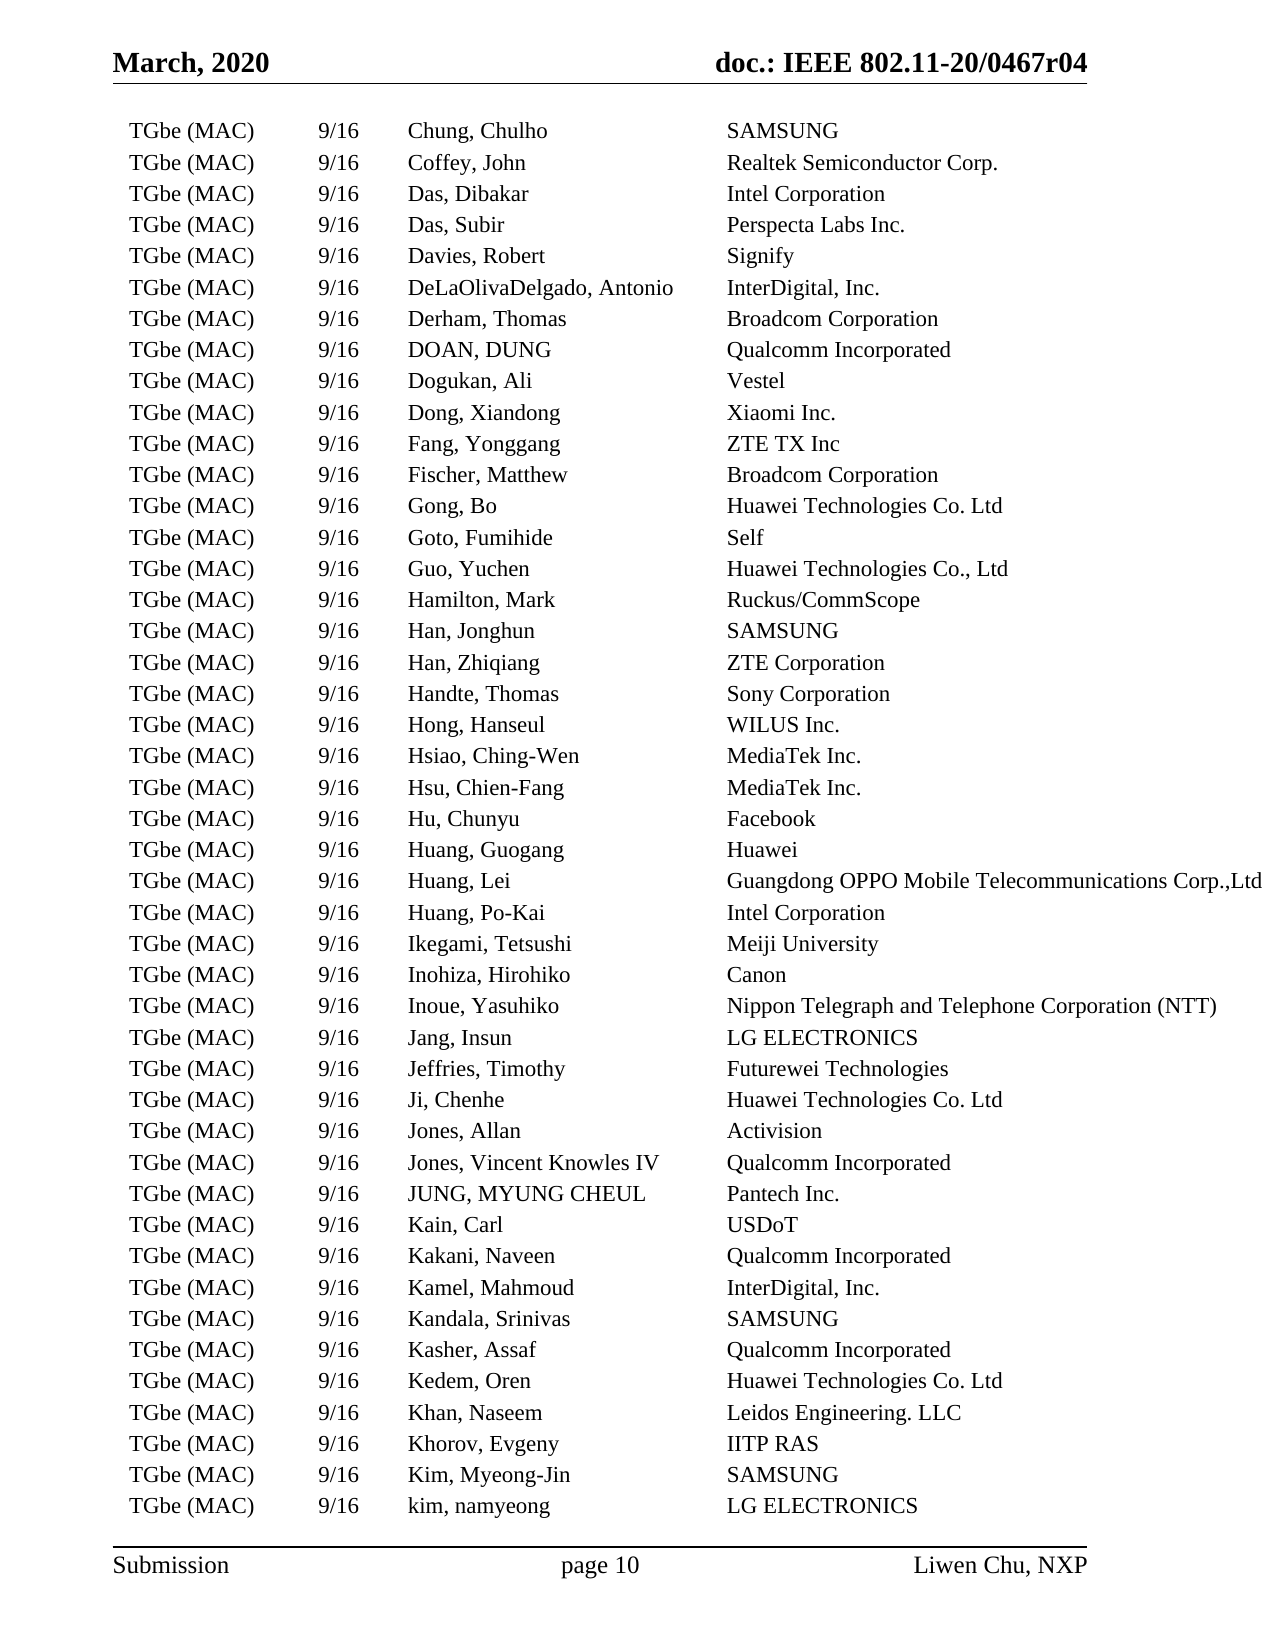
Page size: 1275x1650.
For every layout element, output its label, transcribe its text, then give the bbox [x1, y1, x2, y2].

table_cell Xiaomi Inc. [725, 394, 1275, 425]
table_cell SAMSUNG [725, 1456, 1275, 1487]
table_cell Hsiao, Ching-Wen [406, 738, 725, 769]
table_cell Kamel, Mahmoud [406, 1269, 725, 1300]
table_cell USDoT [725, 1206, 1275, 1237]
table_cell TGbe (MAC) [113, 644, 271, 675]
table_cell 9/16 [271, 1456, 406, 1487]
table_cell 9/16 [271, 800, 406, 831]
table_cell TGbe (MAC) [113, 1394, 271, 1425]
table_cell TGbe (MAC) [113, 1300, 271, 1331]
table_cell 9/16 [271, 1488, 406, 1519]
table_cell 9/16 [271, 1300, 406, 1331]
table_cell Meiji University [725, 925, 1275, 956]
table_cell 9/16 [271, 1081, 406, 1112]
table_cell 9/16 [271, 331, 406, 362]
table_cell 9/16 [271, 831, 406, 862]
table_cell TGbe (MAC) [113, 988, 271, 1019]
table_cell Qualcomm Incorporated [725, 1331, 1275, 1362]
table_cell Kakani, Naveen [406, 1238, 725, 1269]
table_cell Huawei Technologies Co., Ltd [725, 550, 1275, 581]
table_cell Huang, Lei [406, 863, 725, 894]
table_cell Davies, Robert [406, 238, 725, 269]
table_cell Coffey, John [406, 144, 725, 175]
table_cell TGbe (MAC) [113, 1331, 271, 1362]
table_cell 9/16 [271, 738, 406, 769]
table_cell MediaTek Inc. [725, 769, 1275, 800]
table_cell 9/16 [271, 863, 406, 894]
table_cell MediaTek Inc. [725, 738, 1275, 769]
table_cell Ji, Chenhe [406, 1081, 725, 1112]
table_cell TGbe (MAC) [113, 956, 271, 987]
table_cell InterDigital, Inc. [725, 1269, 1275, 1300]
table_cell TGbe (MAC) [113, 331, 271, 362]
table_cell 9/16 [271, 1019, 406, 1050]
table_cell Han, Zhiqiang [406, 644, 725, 675]
table_cell TGbe (MAC) [113, 394, 271, 425]
table_cell TGbe (MAC) [113, 831, 271, 862]
table_cell TGbe (MAC) [113, 300, 271, 331]
table_cell Guangdong OPPO Mobile Telecommunications Corp.,Ltd [725, 863, 1275, 894]
table_cell Derham, Thomas [406, 300, 725, 331]
table_cell WILUS Inc. [725, 706, 1275, 737]
table_cell Hsu, Chien-Fang [406, 769, 725, 800]
table_cell Hamilton, Mark [406, 581, 725, 612]
table_cell 9/16 [271, 1144, 406, 1175]
table_cell Goto, Fumihide [406, 519, 725, 550]
table_cell TGbe (MAC) [113, 1175, 271, 1206]
table_cell Inoue, Yasuhiko [406, 988, 725, 1019]
table_cell Han, Jonghun [406, 613, 725, 644]
table_cell Hong, Hanseul [406, 706, 725, 737]
table_cell Qualcomm Incorporated [725, 1144, 1275, 1175]
table_cell Intel Corporation [725, 175, 1275, 206]
table_cell TGbe (MAC) [113, 1363, 271, 1394]
table_cell 9/16 [271, 425, 406, 456]
table_cell Qualcomm Incorporated [725, 331, 1275, 362]
table_cell Das, Dibakar [406, 175, 725, 206]
table_cell 9/16 [271, 1394, 406, 1425]
table_cell Realtek Semiconductor Corp. [725, 144, 1275, 175]
table_cell TGbe (MAC) [113, 206, 271, 237]
table_cell Pantech Inc. [725, 1175, 1275, 1206]
table_cell Perspecta Labs Inc. [725, 206, 1275, 237]
table_cell TGbe (MAC) [113, 1269, 271, 1300]
table_cell Kandala, Srinivas [406, 1300, 725, 1331]
table_cell TGbe (MAC) [113, 175, 271, 206]
table_cell 9/16 [271, 1331, 406, 1362]
table_cell Das, Subir [406, 206, 725, 237]
table_cell SAMSUNG [725, 113, 1275, 144]
table_cell kim, namyeong [406, 1488, 725, 1519]
table_cell 9/16 [271, 206, 406, 237]
table_cell Handte, Thomas [406, 675, 725, 706]
table_cell 9/16 [271, 675, 406, 706]
table_cell TGbe (MAC) [113, 238, 271, 269]
table_cell InterDigital, Inc. [725, 269, 1275, 300]
table_cell 9/16 [271, 1425, 406, 1456]
table_cell 9/16 [271, 363, 406, 394]
table_cell Jones, Vincent Knowles IV [406, 1144, 725, 1175]
table_cell TGbe (MAC) [113, 769, 271, 800]
table_cell DOAN, DUNG [406, 331, 725, 362]
table_cell TGbe (MAC) [113, 1019, 271, 1050]
table_cell TGbe (MAC) [113, 863, 271, 894]
table_cell TGbe (MAC) [113, 613, 271, 644]
table_cell 9/16 [271, 113, 406, 144]
table_cell 9/16 [271, 644, 406, 675]
table_cell TGbe (MAC) [113, 1113, 271, 1144]
table_cell Fang, Yonggang [406, 425, 725, 456]
table_cell Khan, Naseem [406, 1394, 725, 1425]
table_cell TGbe (MAC) [113, 1050, 271, 1081]
table_cell TGbe (MAC) [113, 425, 271, 456]
table_cell Huang, Guogang [406, 831, 725, 862]
table_cell TGbe (MAC) [113, 925, 271, 956]
table_cell Chung, Chulho [406, 113, 725, 144]
table_cell 9/16 [271, 550, 406, 581]
table_cell Facebook [725, 800, 1275, 831]
table_cell TGbe (MAC) [113, 675, 271, 706]
table_cell Guo, Yuchen [406, 550, 725, 581]
table_cell TGbe (MAC) [113, 1081, 271, 1112]
table_cell Dogukan, Ali [406, 363, 725, 394]
table_cell Self [725, 519, 1275, 550]
table_cell Kasher, Assaf [406, 1331, 725, 1362]
table_cell Nippon Telegraph and Telephone Corporation (NTT) [725, 988, 1275, 1019]
table_cell DeLaOlivaDelgado, Antonio [406, 269, 725, 300]
table_cell TGbe (MAC) [113, 738, 271, 769]
table_cell Ikegami, Tetsushi [406, 925, 725, 956]
table_cell 9/16 [271, 300, 406, 331]
table_cell 9/16 [271, 581, 406, 612]
table_cell Fischer, Matthew [406, 456, 725, 487]
table_cell TGbe (MAC) [113, 800, 271, 831]
table_cell TGbe (MAC) [113, 144, 271, 175]
table_cell ZTE Corporation [725, 644, 1275, 675]
table_cell 9/16 [271, 956, 406, 987]
table_cell TGbe (MAC) [113, 550, 271, 581]
table_cell 9/16 [271, 1363, 406, 1394]
table_cell TGbe (MAC) [113, 1238, 271, 1269]
table_cell LG ELECTRONICS [725, 1019, 1275, 1050]
table_cell 9/16 [271, 894, 406, 925]
table_cell 9/16 [271, 1269, 406, 1300]
table_cell Jang, Insun [406, 1019, 725, 1050]
table_cell Jeffries, Timothy [406, 1050, 725, 1081]
table_cell ZTE TX Inc [725, 425, 1275, 456]
table_cell Signify [725, 238, 1275, 269]
table_cell LG ELECTRONICS [725, 1488, 1275, 1519]
table_cell TGbe (MAC) [113, 456, 271, 487]
table_cell Huawei Technologies Co. Ltd [725, 1363, 1275, 1394]
table_cell 9/16 [271, 519, 406, 550]
table_cell Ruckus/CommScope [725, 581, 1275, 612]
table_cell 9/16 [271, 925, 406, 956]
table_cell 9/16 [271, 1050, 406, 1081]
table_cell Huang, Po-Kai [406, 894, 725, 925]
table_cell Leidos Engineering. LLC [725, 1394, 1275, 1425]
table_cell Gong, Bo [406, 488, 725, 519]
table_cell Inohiza, Hirohiko [406, 956, 725, 987]
table_cell Jones, Allan [406, 1113, 725, 1144]
table_cell Futurewei Technologies [725, 1050, 1275, 1081]
table_cell Kain, Carl [406, 1206, 725, 1237]
table_cell 9/16 [271, 175, 406, 206]
table_cell 9/16 [271, 238, 406, 269]
table_cell SAMSUNG [725, 613, 1275, 644]
table_cell TGbe (MAC) [113, 269, 271, 300]
table_cell Activision [725, 1113, 1275, 1144]
table_cell Hu, Chunyu [406, 800, 725, 831]
table_cell 9/16 [271, 1175, 406, 1206]
table_cell TGbe (MAC) [113, 113, 271, 144]
table_cell TGbe (MAC) [113, 706, 271, 737]
table_cell 9/16 [271, 144, 406, 175]
table_cell 9/16 [271, 769, 406, 800]
table_cell TGbe (MAC) [113, 1456, 271, 1487]
table_cell 9/16 [271, 394, 406, 425]
table_cell TGbe (MAC) [113, 1206, 271, 1237]
table_cell 9/16 [271, 456, 406, 487]
table_cell Sony Corporation [725, 675, 1275, 706]
table_cell Broadcom Corporation [725, 456, 1275, 487]
table_cell Kim, Myeong-Jin [406, 1456, 725, 1487]
table_cell Kedem, Oren [406, 1363, 725, 1394]
table_cell TGbe (MAC) [113, 519, 271, 550]
table_cell Huawei Technologies Co. Ltd [725, 488, 1275, 519]
table_cell 9/16 [271, 706, 406, 737]
table_cell TGbe (MAC) [113, 1144, 271, 1175]
table_cell Huawei [725, 831, 1275, 862]
table_cell Canon [725, 956, 1275, 987]
table_cell Huawei Technologies Co. Ltd [725, 1081, 1275, 1112]
table_cell Intel Corporation [725, 894, 1275, 925]
table_cell TGbe (MAC) [113, 488, 271, 519]
table_cell Khorov, Evgeny [406, 1425, 725, 1456]
table_cell TGbe (MAC) [113, 894, 271, 925]
table_cell TGbe (MAC) [113, 363, 271, 394]
table_cell 9/16 [271, 1206, 406, 1237]
table_cell IITP RAS [725, 1425, 1275, 1456]
table_cell 9/16 [271, 1113, 406, 1144]
table_cell Broadcom Corporation [725, 300, 1275, 331]
table_cell 9/16 [271, 1238, 406, 1269]
table_cell Vestel [725, 363, 1275, 394]
table_cell TGbe (MAC) [113, 1488, 271, 1519]
table_cell Dong, Xiandong [406, 394, 725, 425]
table_cell 9/16 [271, 613, 406, 644]
table_cell 9/16 [271, 269, 406, 300]
table_cell SAMSUNG [725, 1300, 1275, 1331]
table_cell Qualcomm Incorporated [725, 1238, 1275, 1269]
table_cell 9/16 [271, 488, 406, 519]
table_cell JUNG, MYUNG CHEUL [406, 1175, 725, 1206]
table_cell TGbe (MAC) [113, 1425, 271, 1456]
table_cell 9/16 [271, 988, 406, 1019]
table_cell TGbe (MAC) [113, 581, 271, 612]
